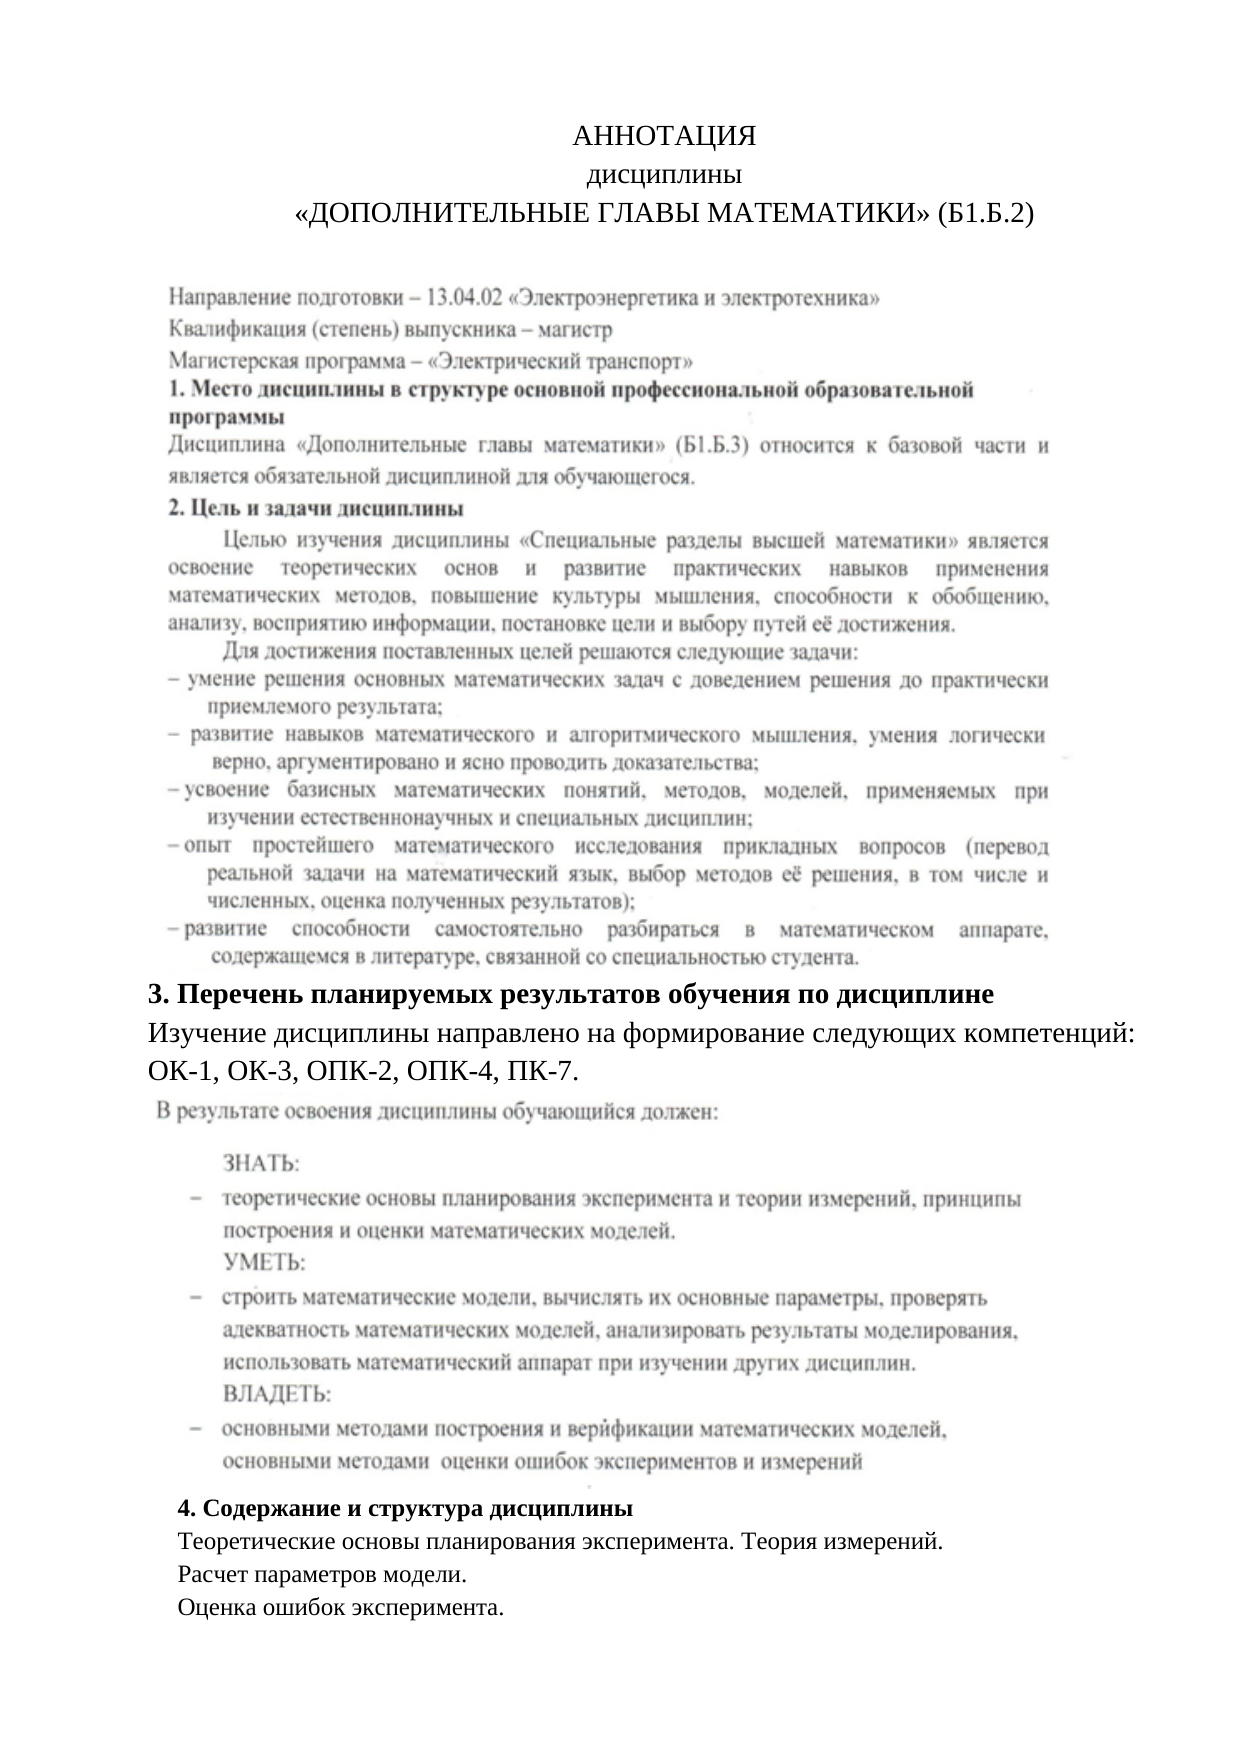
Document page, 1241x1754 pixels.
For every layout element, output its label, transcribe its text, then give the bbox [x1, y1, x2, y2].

text дисциплины [177, 157, 1152, 190]
text Изучение дисциплины направлено на формирование следующих компетенций: [148, 1015, 1152, 1048]
text Расчет параметров модели. [177, 1559, 1152, 1587]
text ОК-1, ОК-3, ОПК-2, ОПК-4, ПК-7. [148, 1053, 1152, 1087]
text Теоретические основы планирования эксперимента. Теория измерений. [177, 1526, 1152, 1554]
picture [147, 1092, 1056, 1489]
text 4. Содержание и структура дисциплины [177, 1493, 1152, 1521]
text АННОТАЦИЯ [177, 118, 1152, 152]
text Оценка ошибок эксперимента. [177, 1592, 1152, 1621]
text «ДОПОЛНИТЕЛЬНЫЕ ГЛАВЫ МАТЕМАТИКИ» (Б1.Б.2) [177, 195, 1152, 229]
text 3. Перечень планируемых результатов обучения по дисциплине [148, 976, 1152, 1010]
picture [147, 272, 1078, 973]
